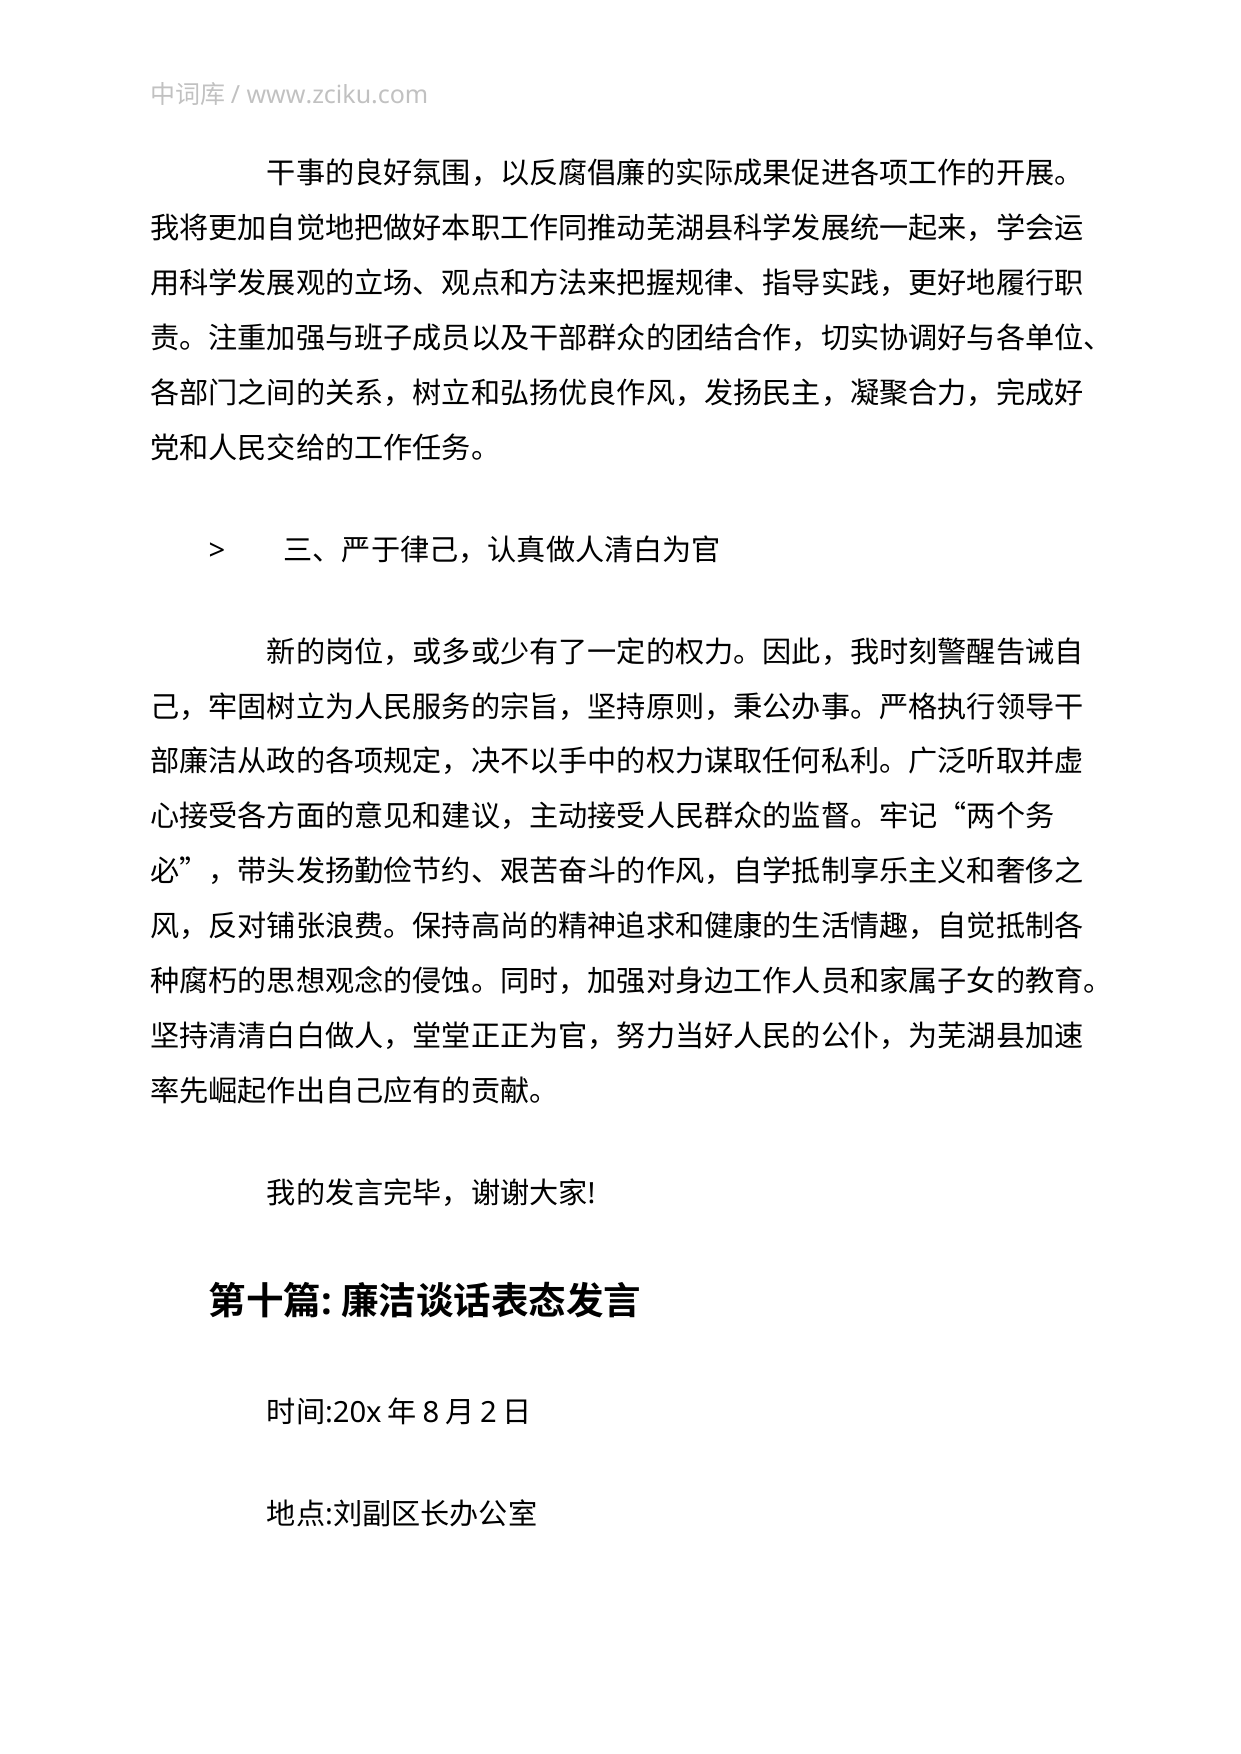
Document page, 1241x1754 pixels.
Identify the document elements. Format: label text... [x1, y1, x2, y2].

text 地点:刘副区长办公室 [150, 1491, 1090, 1533]
text 我的发言完毕，谢谢大家! [150, 1169, 1090, 1212]
text 干事的良好氛围，以反腐倡廉的实际成果促进各项工作的开展。我将更加自觉地把做好本职工作同推动芜湖县科学发展统一起来，学会运用科学发展观的立场、观点和方法来把握规律、指导实践，更好地履行职责。注重加强与班子成员以及干部群众的团结合作，切实协调好与各单位、各部门之间的关系，树立和弘扬优良作风，发扬民主，凝聚合力，完成好党和人民交给的工作任务。 [150, 150, 1090, 467]
text 新的岗位，或多或少有了一定的权力。因此，我时刻警醒告诫自己，牢固树立为人民服务的宗旨，坚持原则，秉公办事。严格执行领导干部廉洁从政的各项规定，决不以手中的权力谋取任何私利。广泛听取并虚心接受各方面的意见和建议，主动接受人民群众的监督。牢记“两个务必”，带头发扬勤俭节约、艰苦奋斗的作风，自学抵制享乐主义和奢侈之风，反对铺张浪费。保持高尚的精神追求和健康的生活情趣，自觉抵制各种腐朽的思想观念的侵蚀。同时，加强对身边工作人员和家属子女的教育。坚持清清白白做人，堂堂正正为官，努力当好人民的公仆，为芜湖县加速率先崛起作出自己应有的贡献。 [150, 628, 1090, 1110]
text 第十篇: 廉洁谈话表态发言 [150, 1271, 1090, 1326]
text 时间:20x年8月2日 [150, 1389, 1090, 1431]
text > 三、严于律己，认真做人清白为官 [150, 526, 1090, 569]
